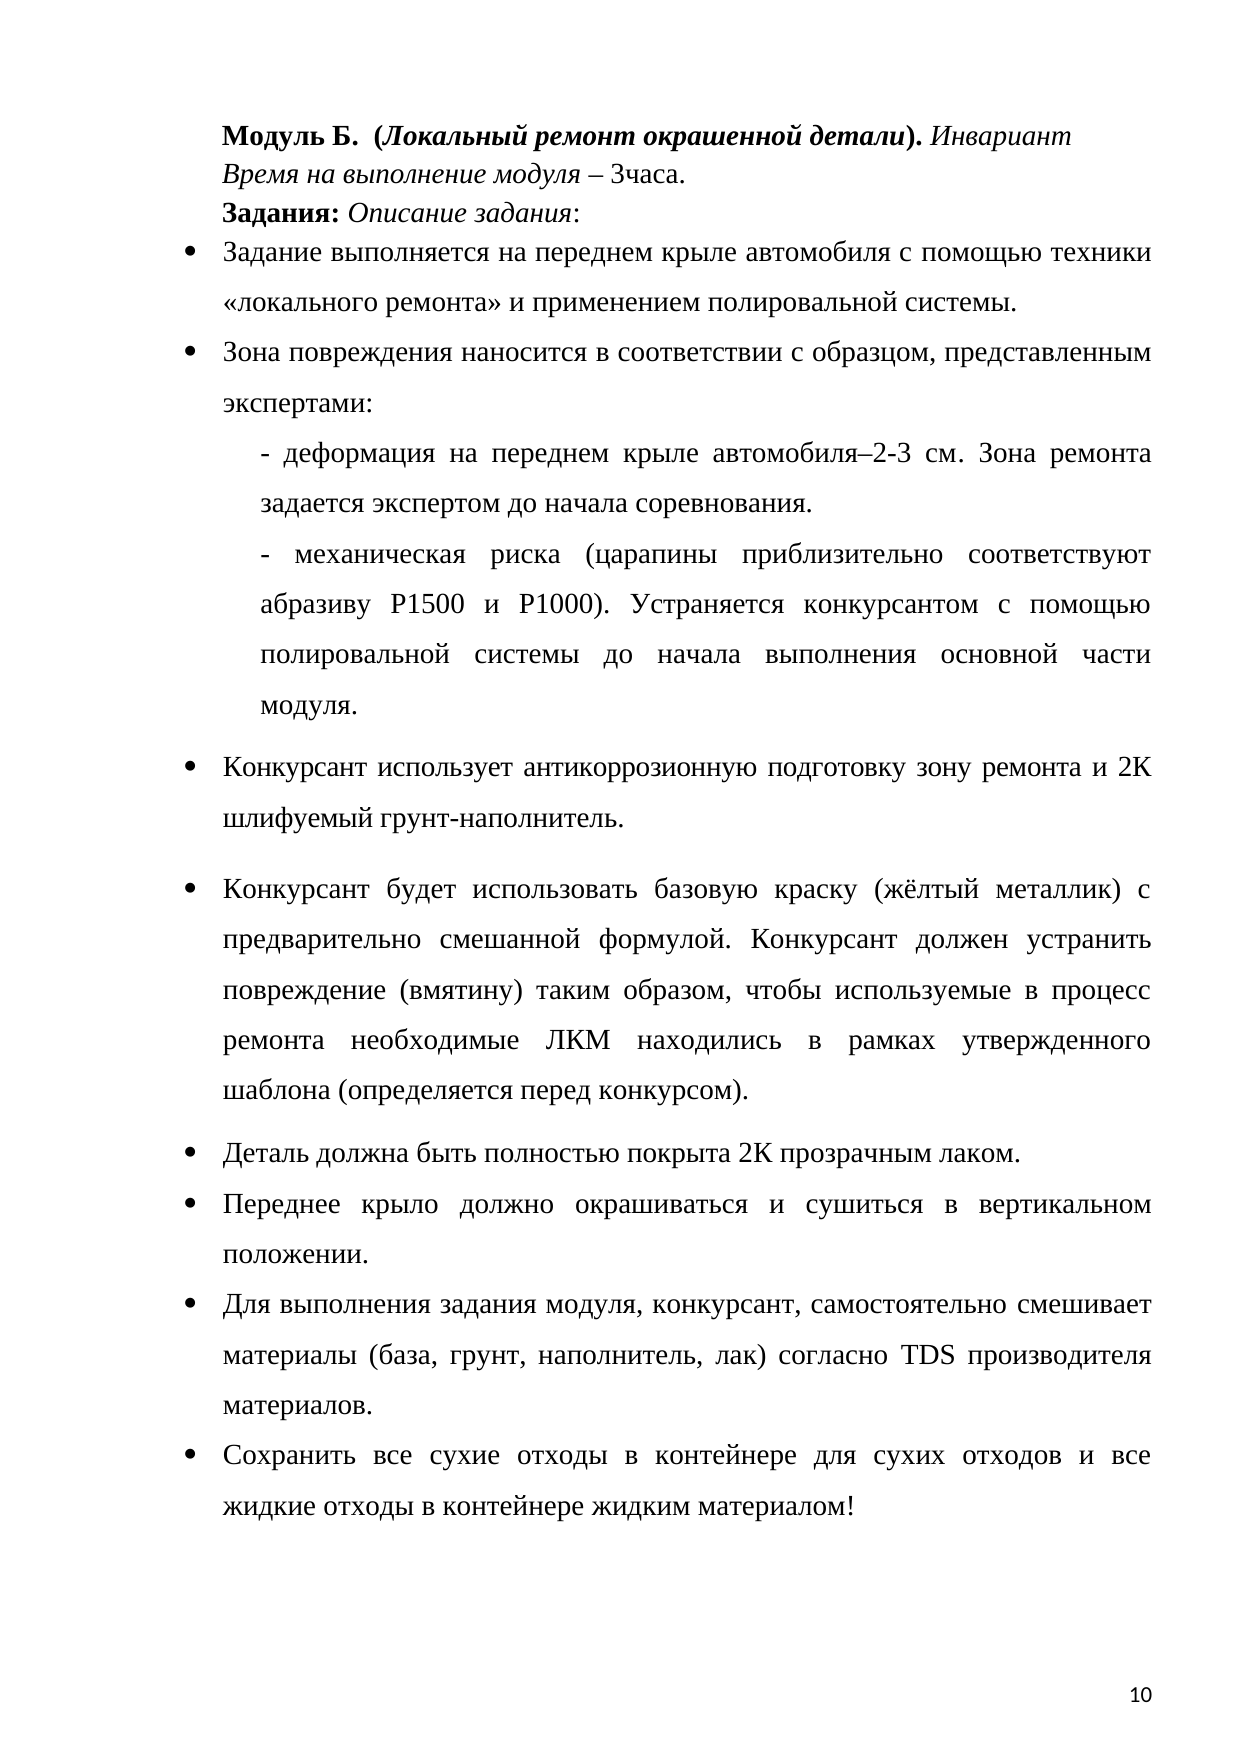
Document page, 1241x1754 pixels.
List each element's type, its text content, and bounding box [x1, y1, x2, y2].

list - механическая риска (царапины приблизительно соответствуют абразиву Р1500 и Р1000). Устраняется конкурсантом с помощью полировальной системы до начала выполнения основной части модуля. [260, 536, 1152, 720]
list Конкурсант использует антикоррозионную подготовку зону ремонта и 2К шлифуемый грунт-наполнитель. [185, 749, 1152, 833]
text Модуль Б. (Локальный ремонт окрашенной детали). Инвариант [148, 118, 1152, 152]
list Сохранить все сухие отходы в контейнере для сухих отходов и все жидкие отходы в контейнере жидким материалом! [185, 1437, 1152, 1521]
list Для выполнения задания модуля, конкурсант, самостоятельно смешивает материалы (база, грунт, наполнитель, лак) согласно TDS производителя материалов. [185, 1286, 1152, 1421]
list Конкурсант будет использовать базовую краску (жёлтый металлик) с предварительно смешанной формулой. Конкурсант должен устранить повреждение (вмятину) таким образом, чтобы используемые в процесс ремонта необходимые ЛКМ находились в рамках утвержденного шаблона (определяется перед конкурсом). [185, 871, 1152, 1106]
text Время на выполнение модуля – 3часа. [148, 157, 1152, 190]
list Задание выполняется на переднем крыле автомобиля с помощью техники «локального ремонта» и применением полировальной системы. [185, 234, 1152, 318]
list - деформация на переднем крыле автомобиля–2-3 см. Зона ремонта задается экспертом до начала соревнования. [260, 435, 1152, 519]
list Деталь должна быть полностью покрыта 2К прозрачным лаком. [185, 1135, 1152, 1169]
text Задания: Описание задания: [148, 195, 1152, 229]
list Переднее крыло должно окрашиваться и сушиться в вертикальном положении. [185, 1186, 1152, 1270]
list Зона повреждения наносится в соответствии с образцом, представленным экспертами: [185, 334, 1152, 418]
